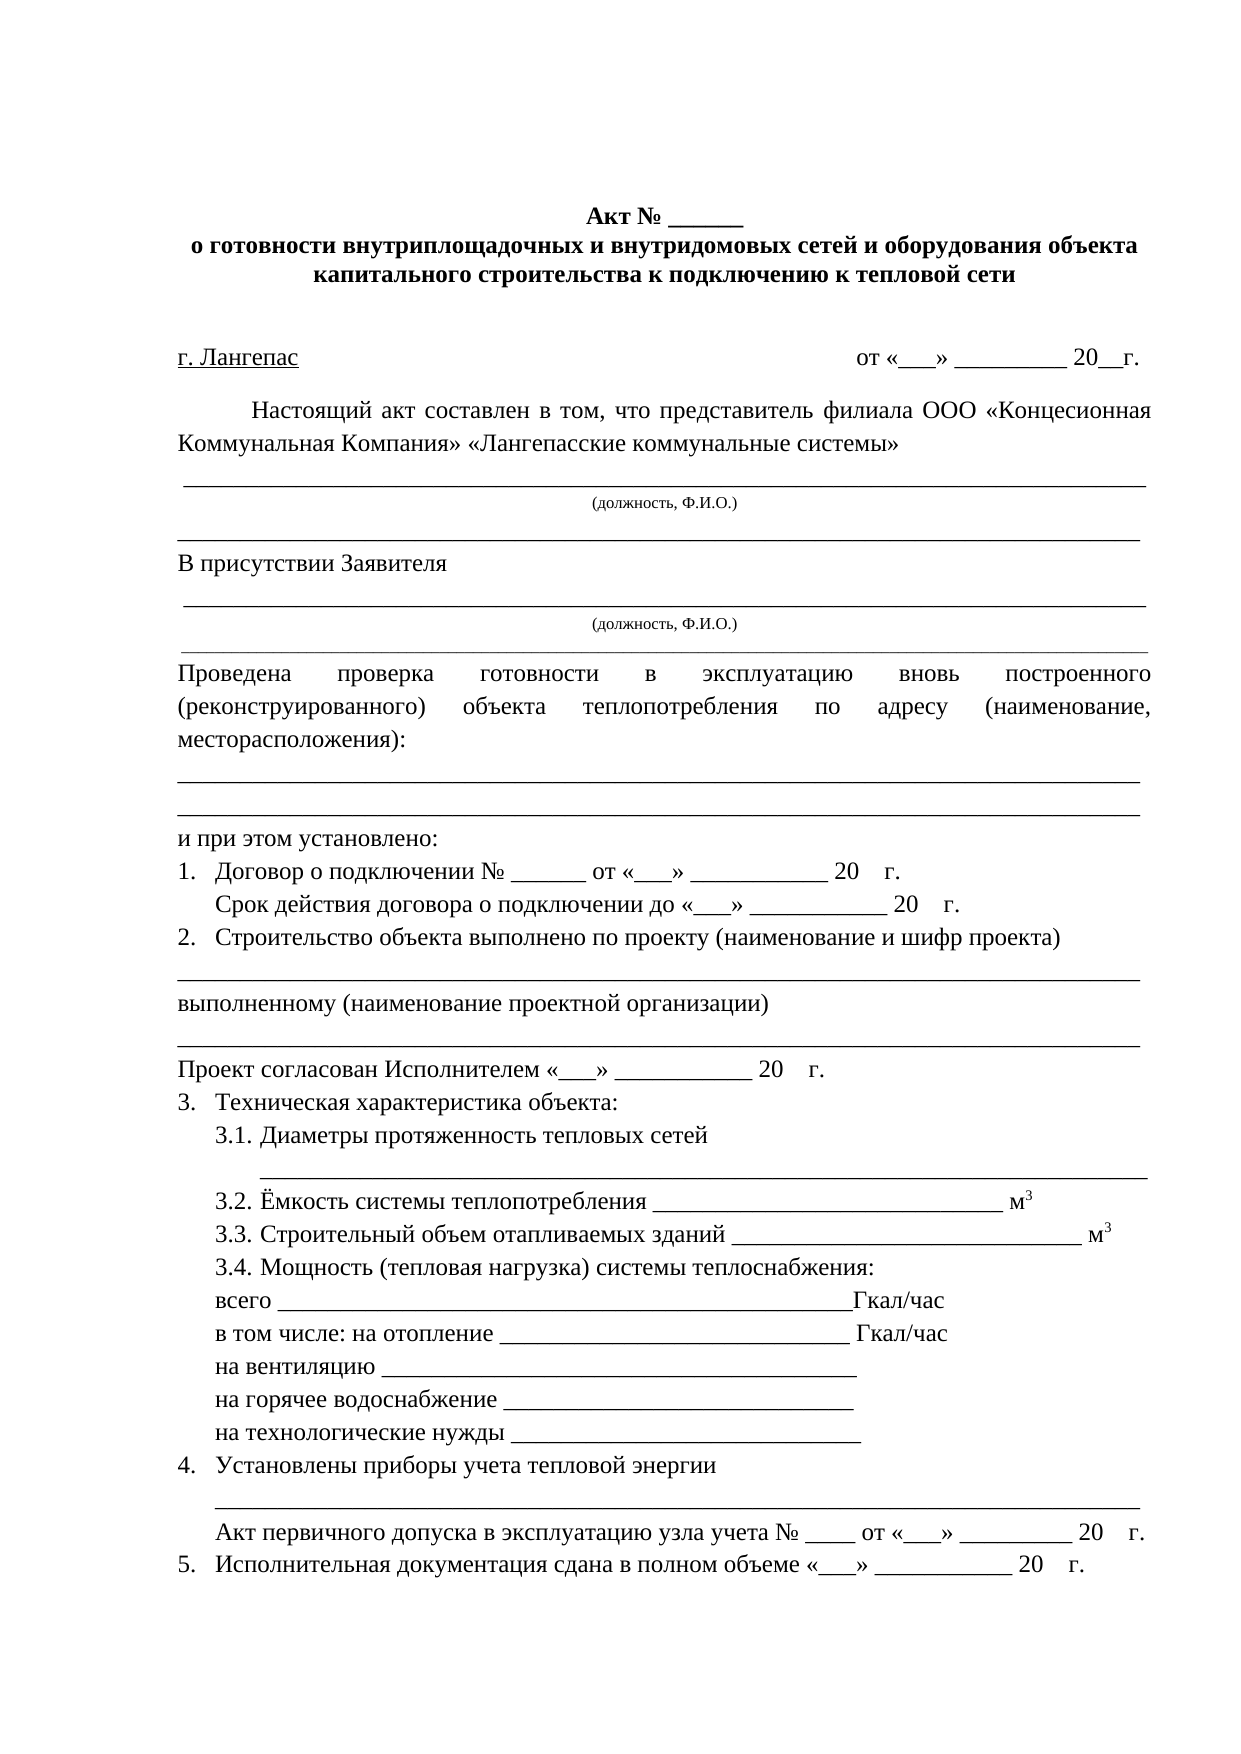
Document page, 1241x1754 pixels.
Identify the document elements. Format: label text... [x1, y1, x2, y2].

list Строительство объекта выполнено по проекту (наименование и шифр проекта) [177, 922, 1152, 951]
text ____________________________________________________________________________________________________________________ [177, 636, 1152, 655]
text _____________________________________________________________________________ (должность, Ф.И.О.) [177, 461, 1152, 512]
text в том числе: на отопление ____________________________ Гкал/час [215, 1318, 1152, 1347]
text всего ______________________________________________Гкал/час [215, 1285, 1152, 1314]
list Установлены приборы учета тепловой энергии __________________________________________________________________________ Акт первичного допуска в эксплуатацию узла учета № ____ от «___» _________ 20 г. [177, 1451, 1152, 1545]
list Ёмкость системы теплопотребления ____________________________ м3 [215, 1186, 1152, 1215]
list Техническая характеристика объекта: [177, 1087, 1152, 1116]
list Договор о подключении № ______ от «___» ___________ 20 г. [177, 856, 1152, 885]
text на горячее водоснабжение ____________________________ [215, 1384, 1152, 1413]
text о готовности внутриплощадочных и внутридомовых сетей и оборудования объекта капитального строительства к подключению к тепловой сети [177, 230, 1152, 288]
list Срок действия договора о подключении до «___» ___________ 20 г. [215, 889, 1152, 918]
text _____________________________________________________________________________ [177, 515, 1152, 544]
text __________________________________________________________________________________________________________________________________________________________и при этом установлено: [177, 757, 1152, 852]
list Строительный объем отапливаемых зданий ____________________________ м3 [215, 1219, 1152, 1248]
text В присутствии Заявителя [177, 548, 1152, 577]
list Исполнительная документация сдана в полном объеме «___» ___________ 20 г. [177, 1549, 1152, 1578]
text _____________________________________________________________________________ Проект согласован Исполнителем «___» ___________ 20 г. [177, 1021, 1152, 1083]
text Настоящий акт составлен в том, что представитель филиала ООО «Концесионная Коммунальная Компания» «Лангепасские коммунальные системы» [177, 395, 1152, 457]
text _____________________________________________________________________________ выполненному (наименование проектной организации) [177, 955, 1152, 1017]
text на вентиляцию ______________________________________ [215, 1351, 1152, 1380]
text г. Лангепас от «___» _________ 20__г. [177, 342, 1152, 370]
list Диаметры протяженность тепловых сетей _______________________________________________________________________ [215, 1120, 1152, 1182]
text Проведена проверка готовности в эксплуатацию вновь построенного (реконструированного) объекта теплопотребления по адресу (наименование, месторасположения): [177, 658, 1152, 753]
text на технологические нужды ____________________________ [215, 1417, 1152, 1446]
text (должность, Ф.И.О.) [177, 614, 1152, 633]
list Мощность (тепловая нагрузка) системы теплоснабжения: [215, 1252, 1152, 1281]
text _____________________________________________________________________________ [177, 581, 1152, 610]
text Акт № ______ [177, 201, 1152, 230]
